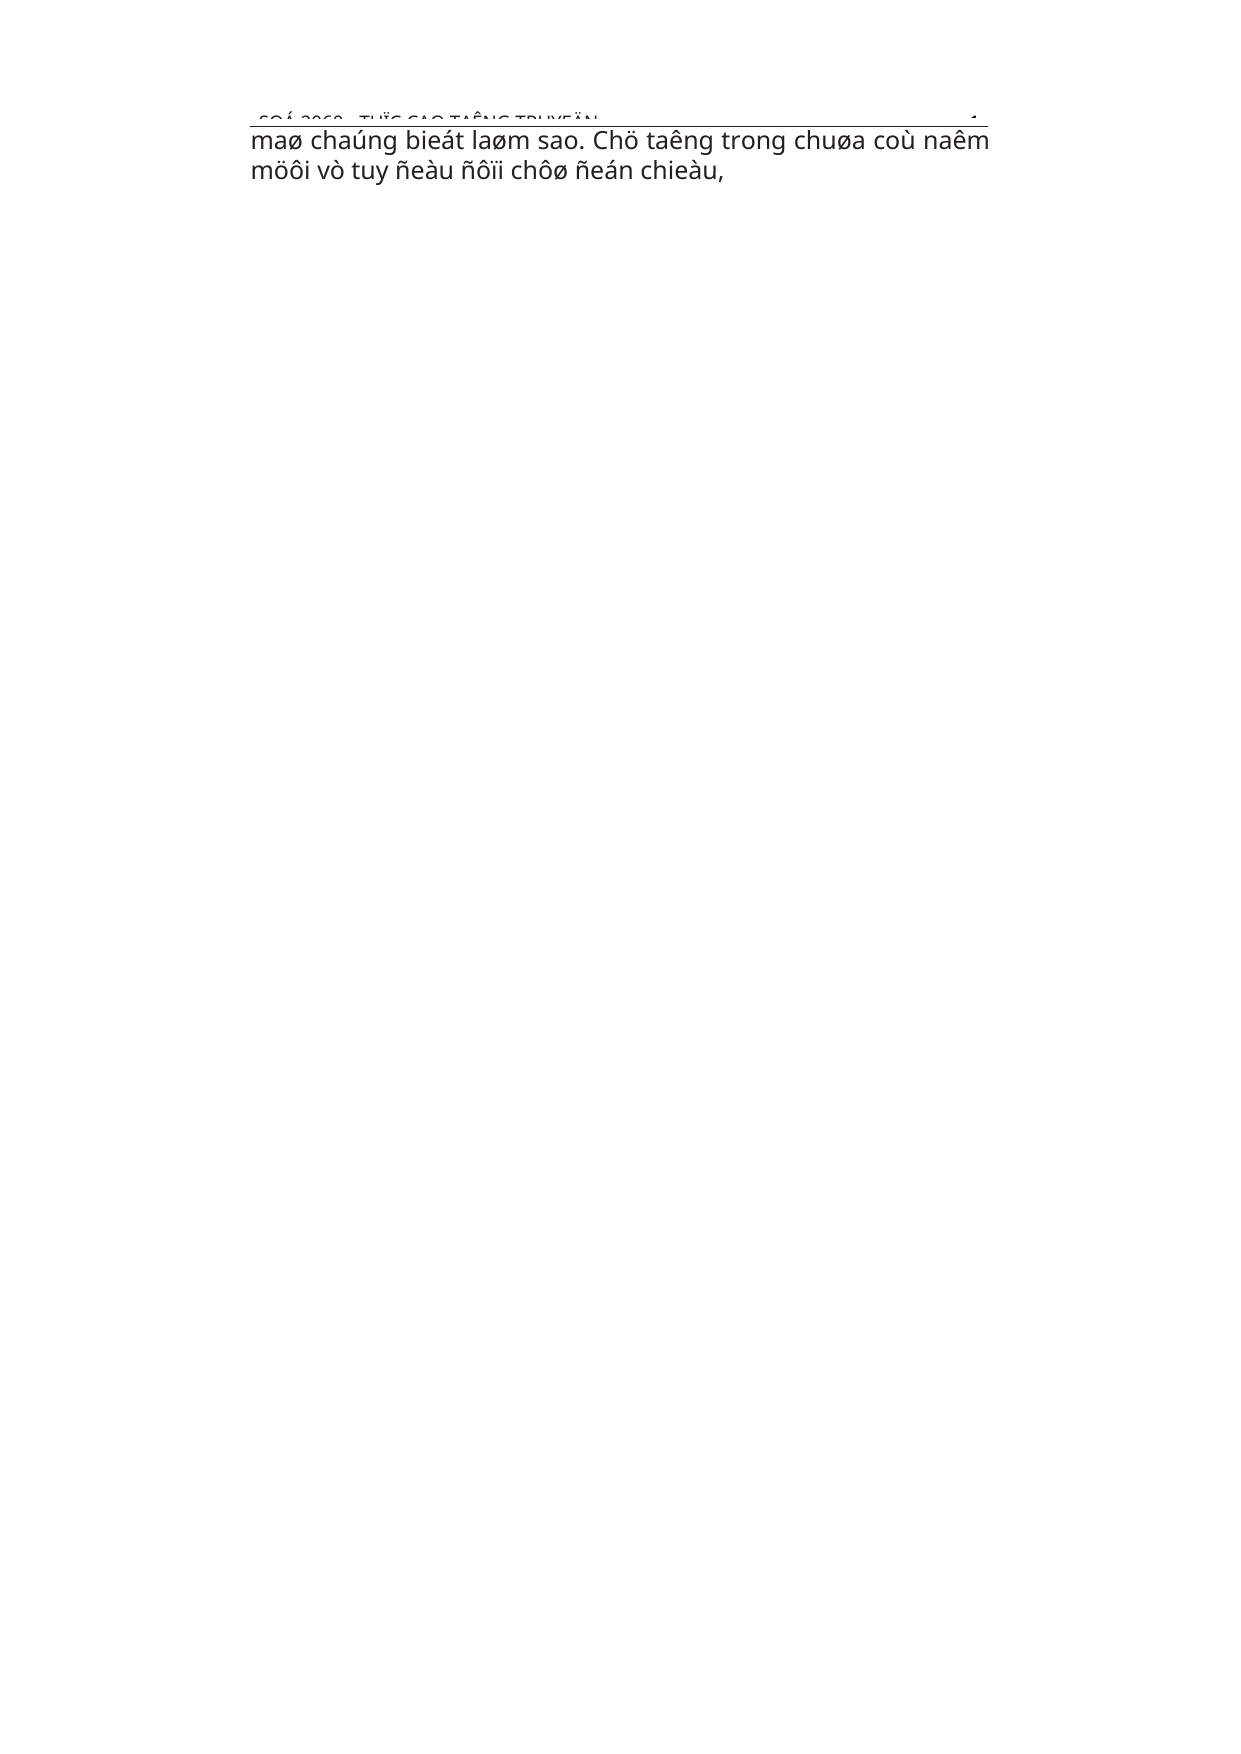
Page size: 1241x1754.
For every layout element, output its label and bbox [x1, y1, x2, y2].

text [250, 125, 990, 187]
